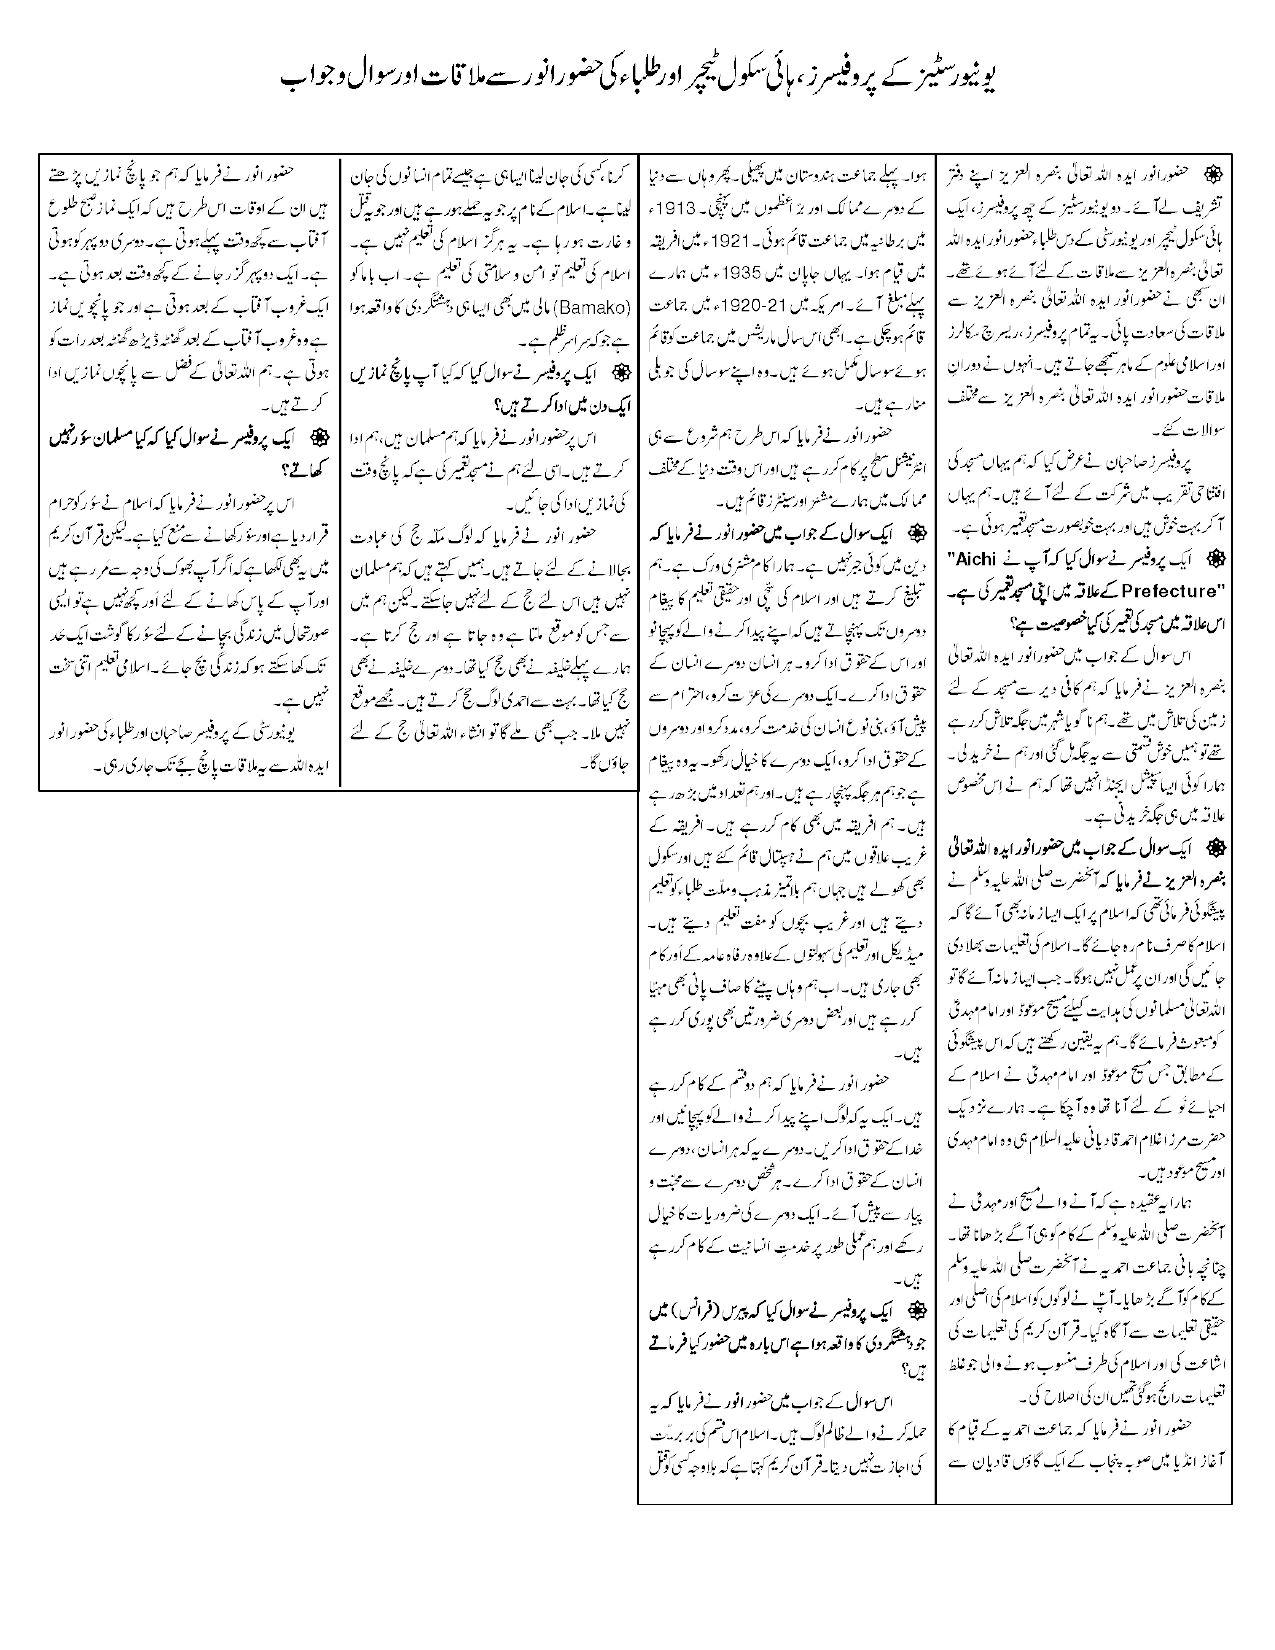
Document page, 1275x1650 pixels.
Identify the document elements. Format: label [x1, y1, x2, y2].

picture [639, 155, 1231, 1504]
picture [40, 155, 639, 790]
picture [276, 42, 999, 101]
